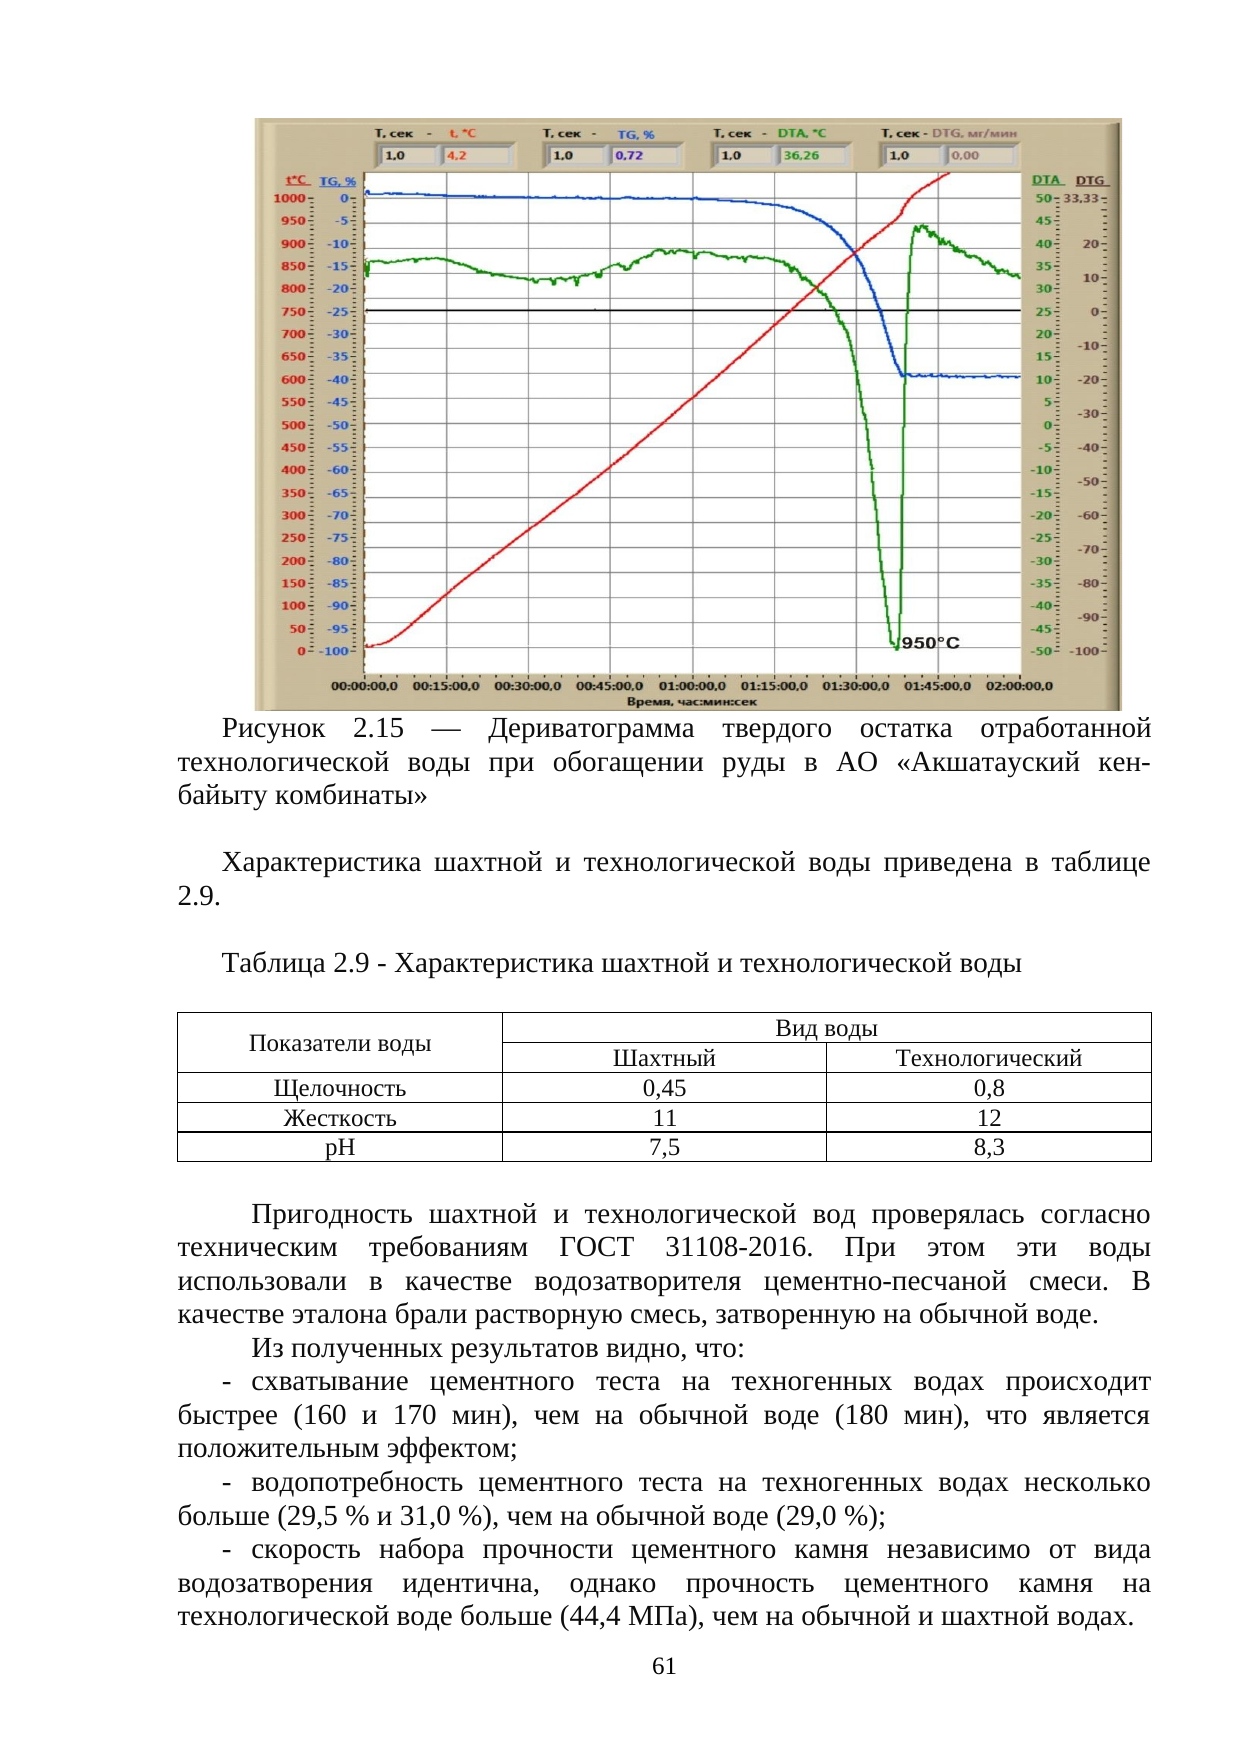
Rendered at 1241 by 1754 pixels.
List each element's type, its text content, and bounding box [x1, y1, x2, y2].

table_cell 12 [827, 1103, 1151, 1131]
table_cell Жесткость [178, 1103, 502, 1131]
text Характеристика шахтной и технологической воды приведена в таблице 2.9. [177, 844, 1152, 912]
text Пригодность шахтной и технологической вод проверялась согласно техническим требованиям ГОСТ 31108-2016. При этом эти воды использовали в качестве водозатворителя цементно-песчаной смеси. В качестве эталона брали растворную смесь, затворенную на обычной воде. [177, 1196, 1152, 1330]
table_cell 0,8 [827, 1073, 1151, 1102]
text Таблица 2.9 - Характеристика шахтной и технологической воды [177, 945, 1152, 979]
table_header Показатели воды [178, 1013, 502, 1072]
table_header Вид воды [503, 1013, 1151, 1042]
list схватывание цементного теста на техногенных водах происходит быстрее (160 и 170 мин), чем на обычной воде (180 мин), что является положительным эффектом; [177, 1363, 1152, 1464]
table_cell 8,3 [827, 1133, 1151, 1161]
table_cell Технологический [827, 1043, 1151, 1072]
table_cell Щелочность [178, 1073, 502, 1102]
list скорость набора прочности цементного камня независимо от вида водозатворения идентична, однако прочность цементного камня на технологической воде больше (44,4 МПа), чем на обычной и шахтной водах. [177, 1531, 1152, 1632]
picture [251, 118, 1123, 711]
text Рисунок 2.15 — Дериватограмма твердого остатка отработанной технологической воды при обогащении руды в АО «Акшатауский кен-байыту комбинаты» [177, 710, 1152, 811]
table_cell 0,45 [503, 1073, 826, 1102]
table_cell 7,5 [503, 1133, 826, 1161]
text Из полученных результатов видно, что: [177, 1330, 1152, 1363]
table_cell Шахтный [503, 1043, 826, 1072]
table_cell рН [178, 1133, 502, 1161]
list водопотребность цементного теста на техногенных водах несколько больше (29,5 % и 31,0 %), чем на обычной воде (29,0 %); [177, 1464, 1152, 1531]
table_cell 11 [503, 1103, 826, 1131]
